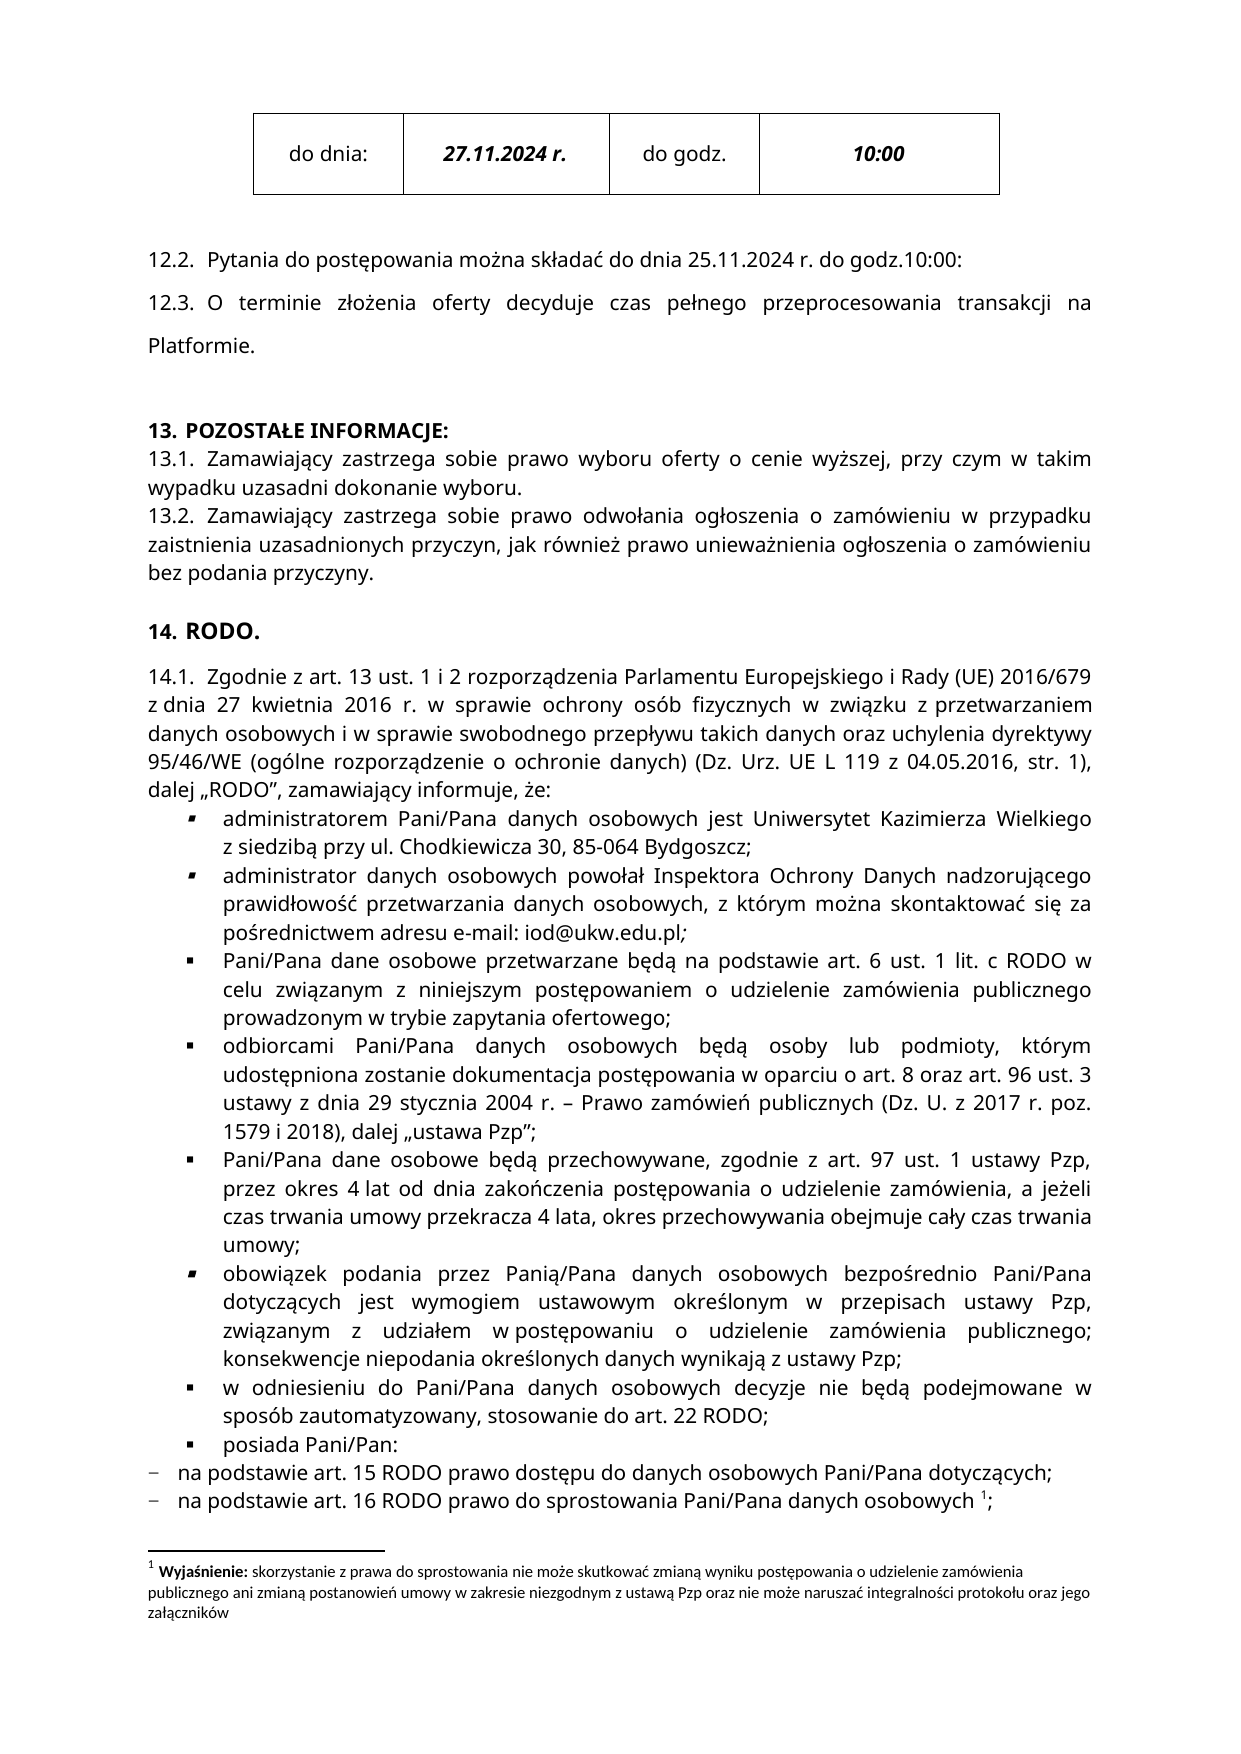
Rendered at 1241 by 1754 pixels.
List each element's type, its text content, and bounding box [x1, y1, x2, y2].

list Zamawiający zastrzega sobie prawo odwołania ogłoszenia o zamówieniu w przypadku zaistnienia uzasadnionych przyczyn, jak również prawo unieważnienia ogłoszenia o zamówieniu bez podania przyczyny. [148, 501, 1093, 587]
table_header 10:00 [760, 114, 999, 193]
table_header do dnia: [254, 114, 403, 193]
table_header do godz. [610, 114, 759, 193]
list Pani/Pana dane osobowe będą przechowywane, zgodnie z art. 97 ust. 1 ustawy Pzp, przez okres 4 lat od dnia zakończenia postępowania o udzielenie zamówienia, a jeżeli czas trwania umowy przekracza 4 lata, okres przechowywania obejmuje cały czas trwania umowy; [185, 1145, 1093, 1259]
list Zgodnie z art. 13 ust. 1 i 2 rozporządzenia Parlamentu Europejskiego i Rady (UE) 2016/679 z dnia 27 kwietnia 2016 r. w sprawie ochrony osób fizycznych w związku z przetwarzaniem danych osobowych i w sprawie swobodnego przepływu takich danych oraz uchylenia dyrektywy 95/46/WE (ogólne rozporządzenie o ochronie danych) (Dz. Urz. UE L 119 z 04.05.2016, str. 1), dalej „RODO”, zamawiający informuje, że: [148, 662, 1093, 804]
list administrator danych osobowych powołał Inspektora Ochrony Danych nadzorującego prawidłowość przetwarzania danych osobowych, z którym można skontaktować się za pośrednictwem adresu e-mail: iod@ukw.edu.pl; [185, 861, 1093, 946]
list posiada Pani/Pan: [185, 1430, 1093, 1458]
list RODO. [148, 615, 1093, 646]
list Pani/Pana dane osobowe przetwarzane będą na podstawie art. 6 ust. 1 lit. c RODO w celu związanym z niniejszym postępowaniem o udzielenie zamówienia publicznego prowadzonym w trybie zapytania ofertowego; [185, 946, 1093, 1032]
list Pytania do postępowania można składać do dnia 25.11.2024 r. do godz.10:00: [148, 246, 1093, 274]
list odbiorcami Pani/Pana danych osobowych będą osoby lub podmioty, którym udostępniona zostanie dokumentacja postępowania w oparciu o art. 8 oraz art. 96 ust. 3 ustawy z dnia 29 stycznia 2004 r. – Prawo zamówień publicznych (Dz. U. z 2017 r. poz. 1579 i 2018), dalej „ustawa Pzp”; [185, 1032, 1093, 1145]
list POZOSTAŁE INFORMACJE: [148, 416, 1093, 444]
table_header 27.11.2024 r. [404, 114, 609, 193]
list na podstawie art. 15 RODO prawo dostępu do danych osobowych Pani/Pana dotyczących; [148, 1458, 1093, 1487]
list na podstawie art. 16 RODO prawo do sprostowania Pani/Pana danych osobowych ; [148, 1487, 1093, 1515]
list administratorem Pani/Pana danych osobowych jest Uniwersytet Kazimierza Wielkiego z siedzibą przy ul. Chodkiewicza 30, 85-064 Bydgoszcz; [185, 804, 1093, 861]
list O terminie złożenia oferty decyduje czas pełnego przeprocesowania transakcji na Platformie. [148, 288, 1093, 359]
list Zamawiający zastrzega sobie prawo wyboru oferty o cenie wyższej, przy czym w takim wypadku uzasadni dokonanie wyboru. [148, 444, 1093, 501]
list w odniesieniu do Pani/Pana danych osobowych decyzje nie będą podejmowane w sposób zautomatyzowany, stosowanie do art. 22 RODO; [185, 1373, 1093, 1430]
list obowiązek podania przez Panią/Pana danych osobowych bezpośrednio Pani/Pana dotyczących jest wymogiem ustawowym określonym w przepisach ustawy Pzp, związanym z udziałem w postępowaniu o udzielenie zamówienia publicznego; konsekwencje niepodania określonych danych wynikają z ustawy Pzp; [185, 1259, 1093, 1373]
